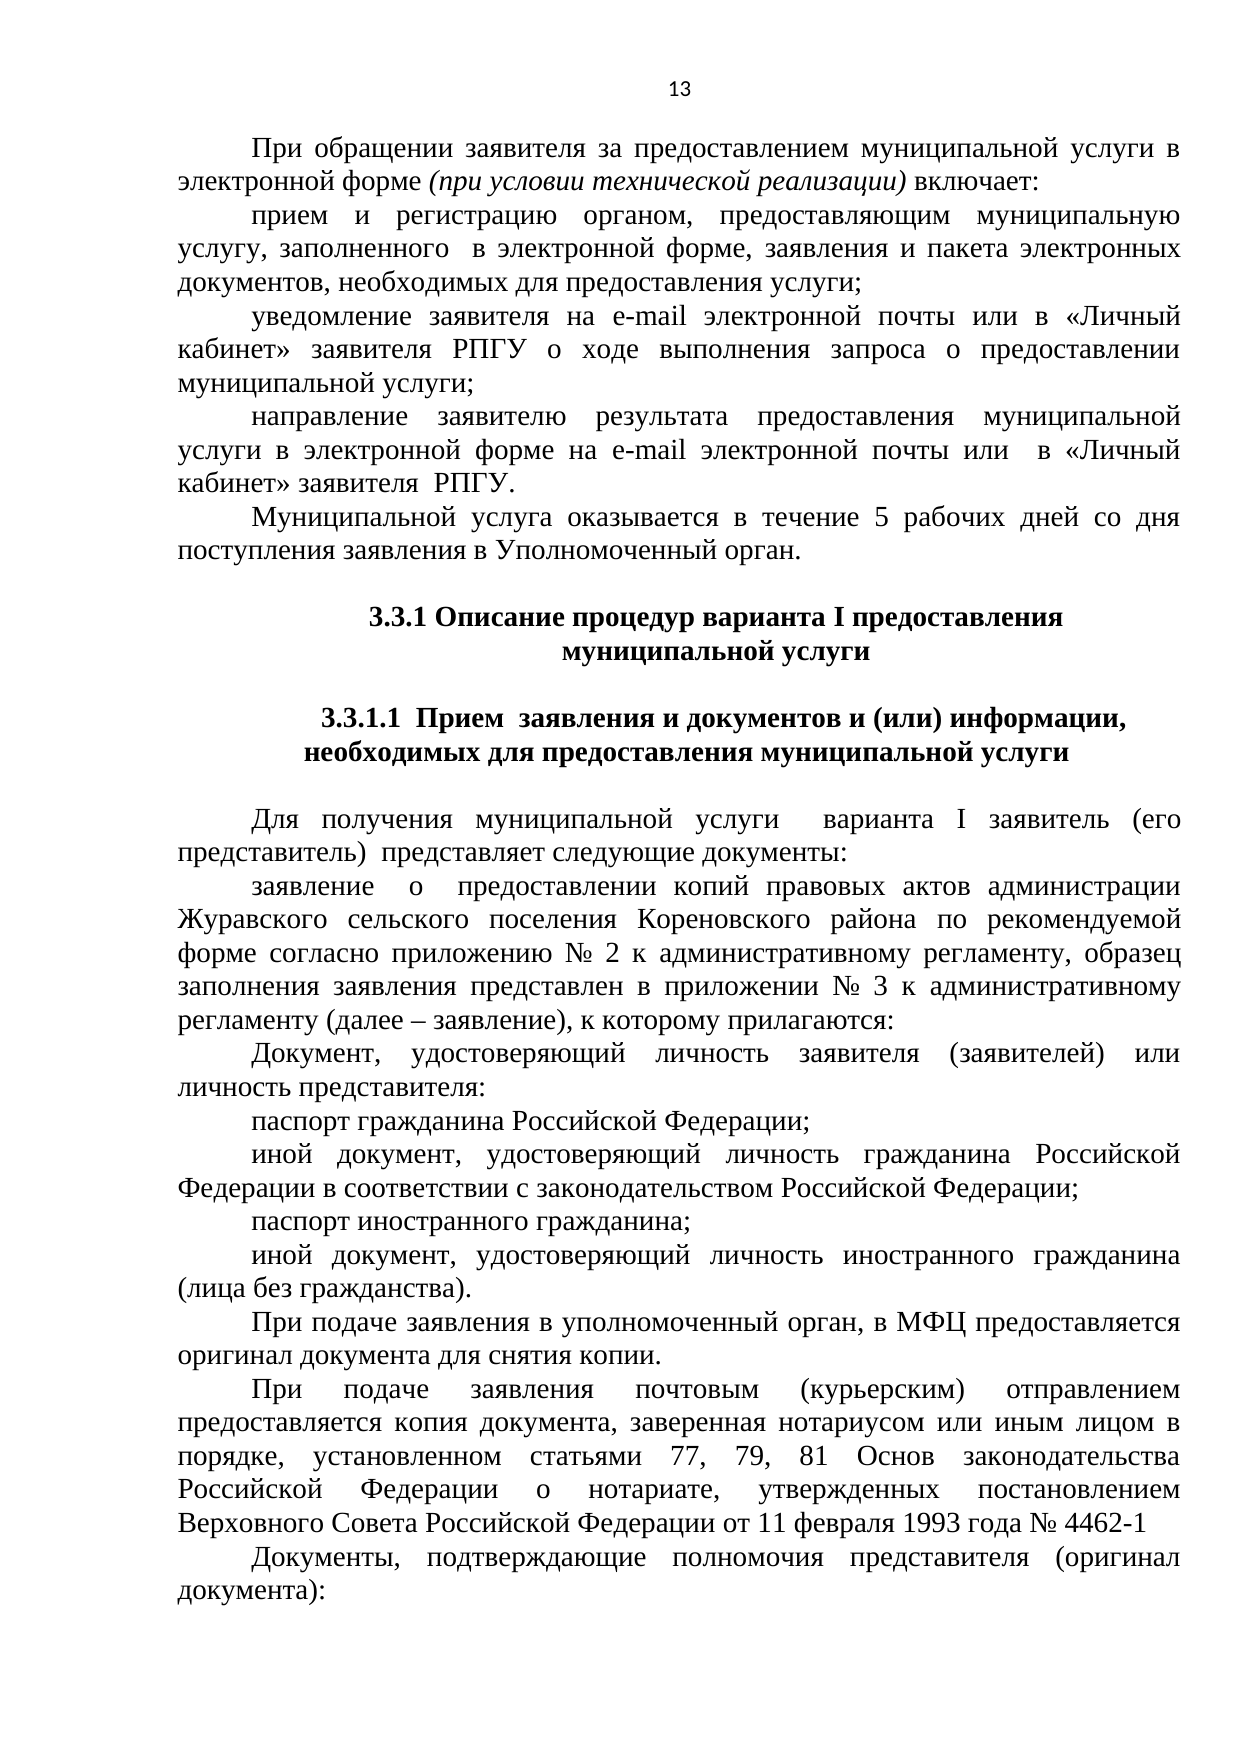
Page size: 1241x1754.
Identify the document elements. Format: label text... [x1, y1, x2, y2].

text уведомление заявителя на e-mail электронной почты или в «Личный кабинет» заявителя РПГУ о ходе выполнения запроса о предоставлении муниципальной услуги; [177, 298, 1181, 398]
text При подаче заявления почтовым (курьерским) отправлением предоставляется копия документа, заверенная нотариусом или иным лицом в порядке, установленном статьями 77, 79, 81 Основ законодательства Российской Федерации о нотариате, утвержденных постановлением Верховного Совета Российской Федерации от 11 февраля 1993 года № 4462-1 [177, 1371, 1181, 1539]
text иной документ, удостоверяющий личность иностранного гражданина (лица без гражданства). [177, 1237, 1181, 1304]
text направление заявителю результата предоставления муниципальной услуги в электронной форме на e-mail электронной почты или в «Личный кабинет» заявителя РПГУ. [177, 398, 1181, 499]
text 3.3.1 Описание процедур варианта I предоставления [177, 599, 1181, 633]
text При подаче заявления в уполномоченный орган, в МФЦ предоставляется оригинал документа для снятия копии. [177, 1304, 1181, 1371]
text Документы, подтверждающие полномочия представителя (оригинал документа): [177, 1539, 1181, 1606]
text паспорт иностранного гражданина; [177, 1203, 1181, 1237]
text Муниципальной услуга оказывается в течение 5 рабочих дней со дня поступления заявления в Уполномоченный орган. [177, 499, 1181, 566]
text Для получения муниципальной услуги варианта I заявитель (его представитель) представляет следующие документы: [177, 801, 1181, 868]
text прием и регистрацию органом, предоставляющим муниципальную услугу, заполненного в электронной форме, заявления и пакета электронных документов, необходимых для предоставления услуги; [177, 197, 1181, 298]
text муниципальной услуги [177, 633, 1181, 667]
text 3.3.1.1 Прием заявления и документов и (или) информации, необходимых для предоставления муниципальной услуги [177, 700, 1196, 767]
text заявление о предоставлении копий правовых актов администрации Журавского сельского поселения Кореновского района по рекомендуемой форме согласно приложению № 2 к административному регламенту, образец заполнения заявления представлен в приложении № 3 к административному регламенту (далее – заявление), к которому прилагаются: [177, 868, 1181, 1036]
text При обращении заявителя за предоставлением муниципальной услуги в электронной форме (при условии технической реализации) включает: [177, 130, 1181, 197]
text Документ, удостоверяющий личность заявителя (заявителей) или личность представителя: [177, 1036, 1181, 1103]
text иной документ, удостоверяющий личность гражданина Российской Федерации в соответствии с законодательством Российской Федерации; [177, 1136, 1181, 1203]
text паспорт гражданина Российской Федерации; [177, 1103, 1181, 1136]
